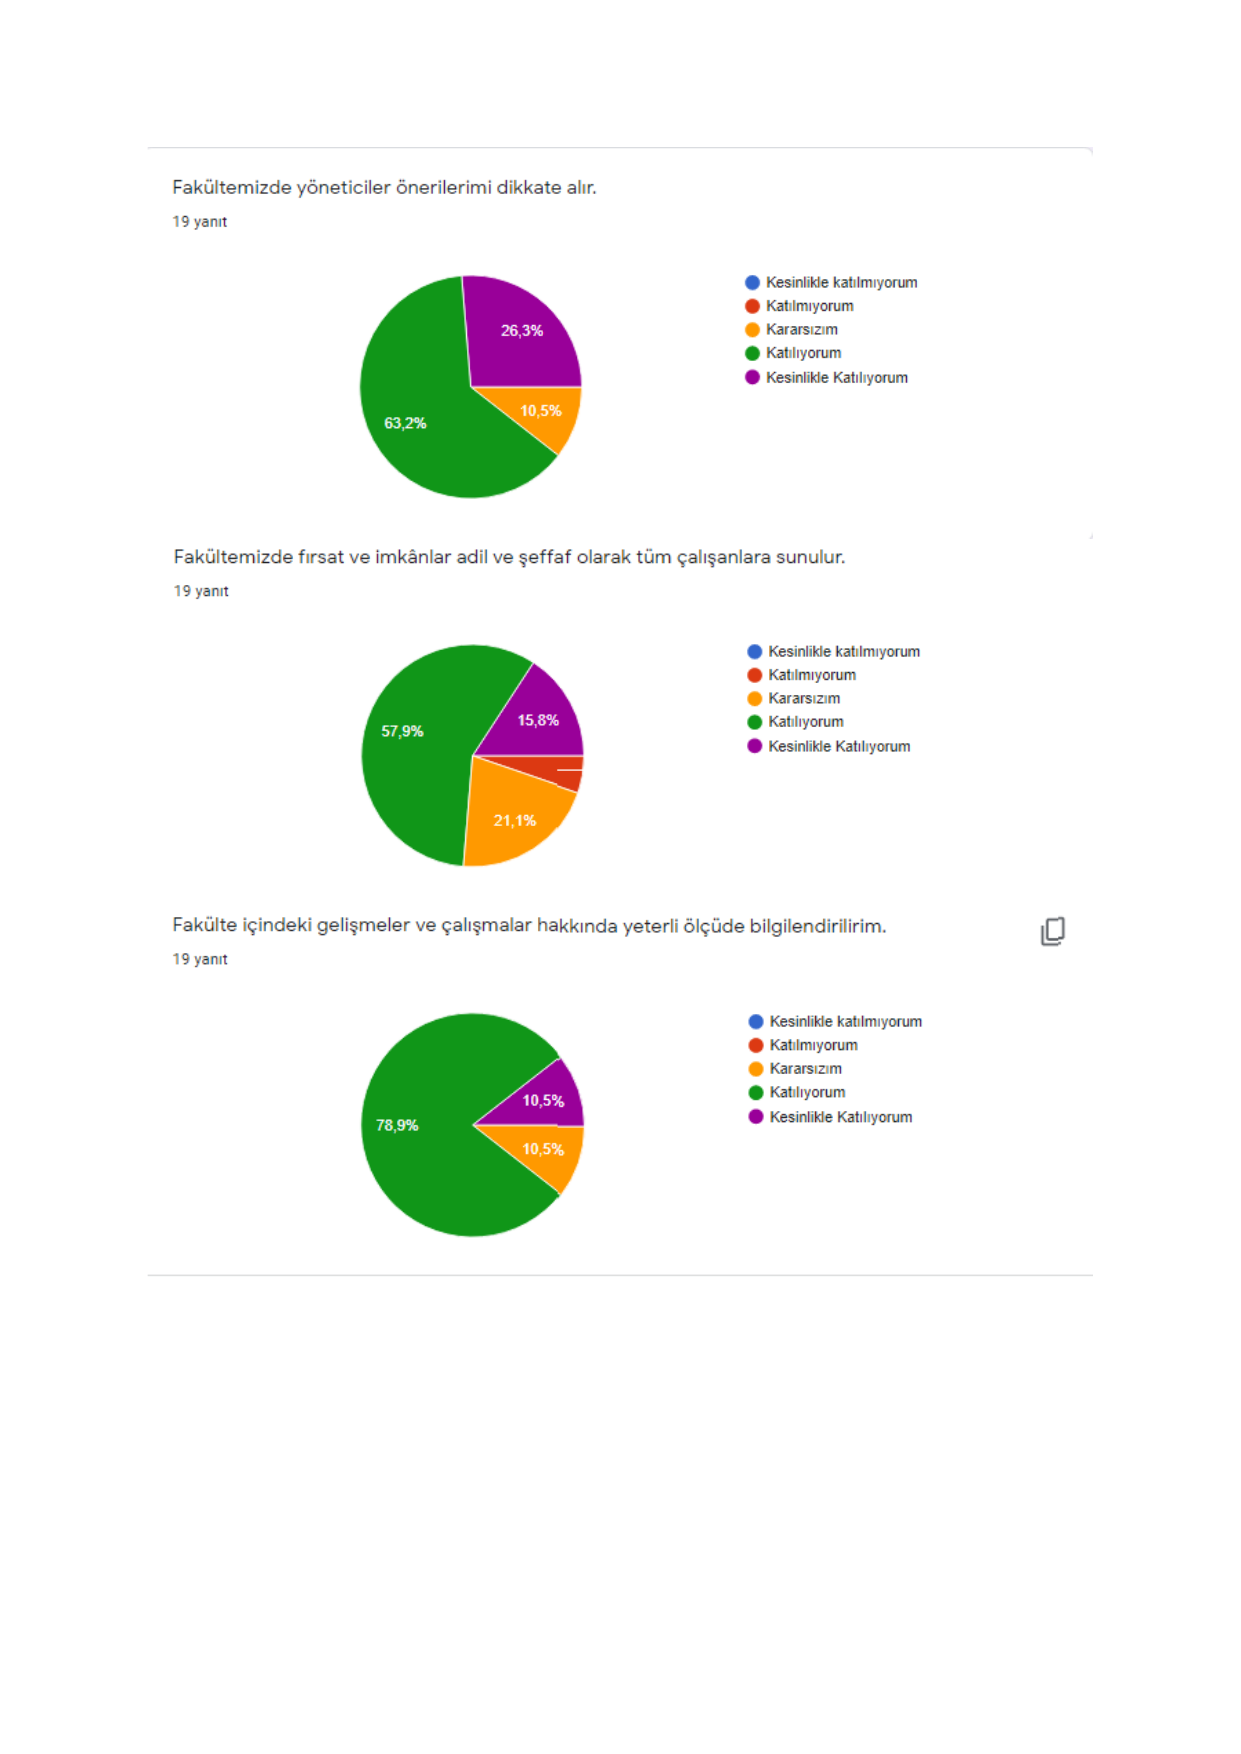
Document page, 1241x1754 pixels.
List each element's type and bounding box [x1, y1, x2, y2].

picture [147, 905, 1093, 1279]
picture [147, 147, 1093, 539]
picture [147, 540, 1093, 903]
